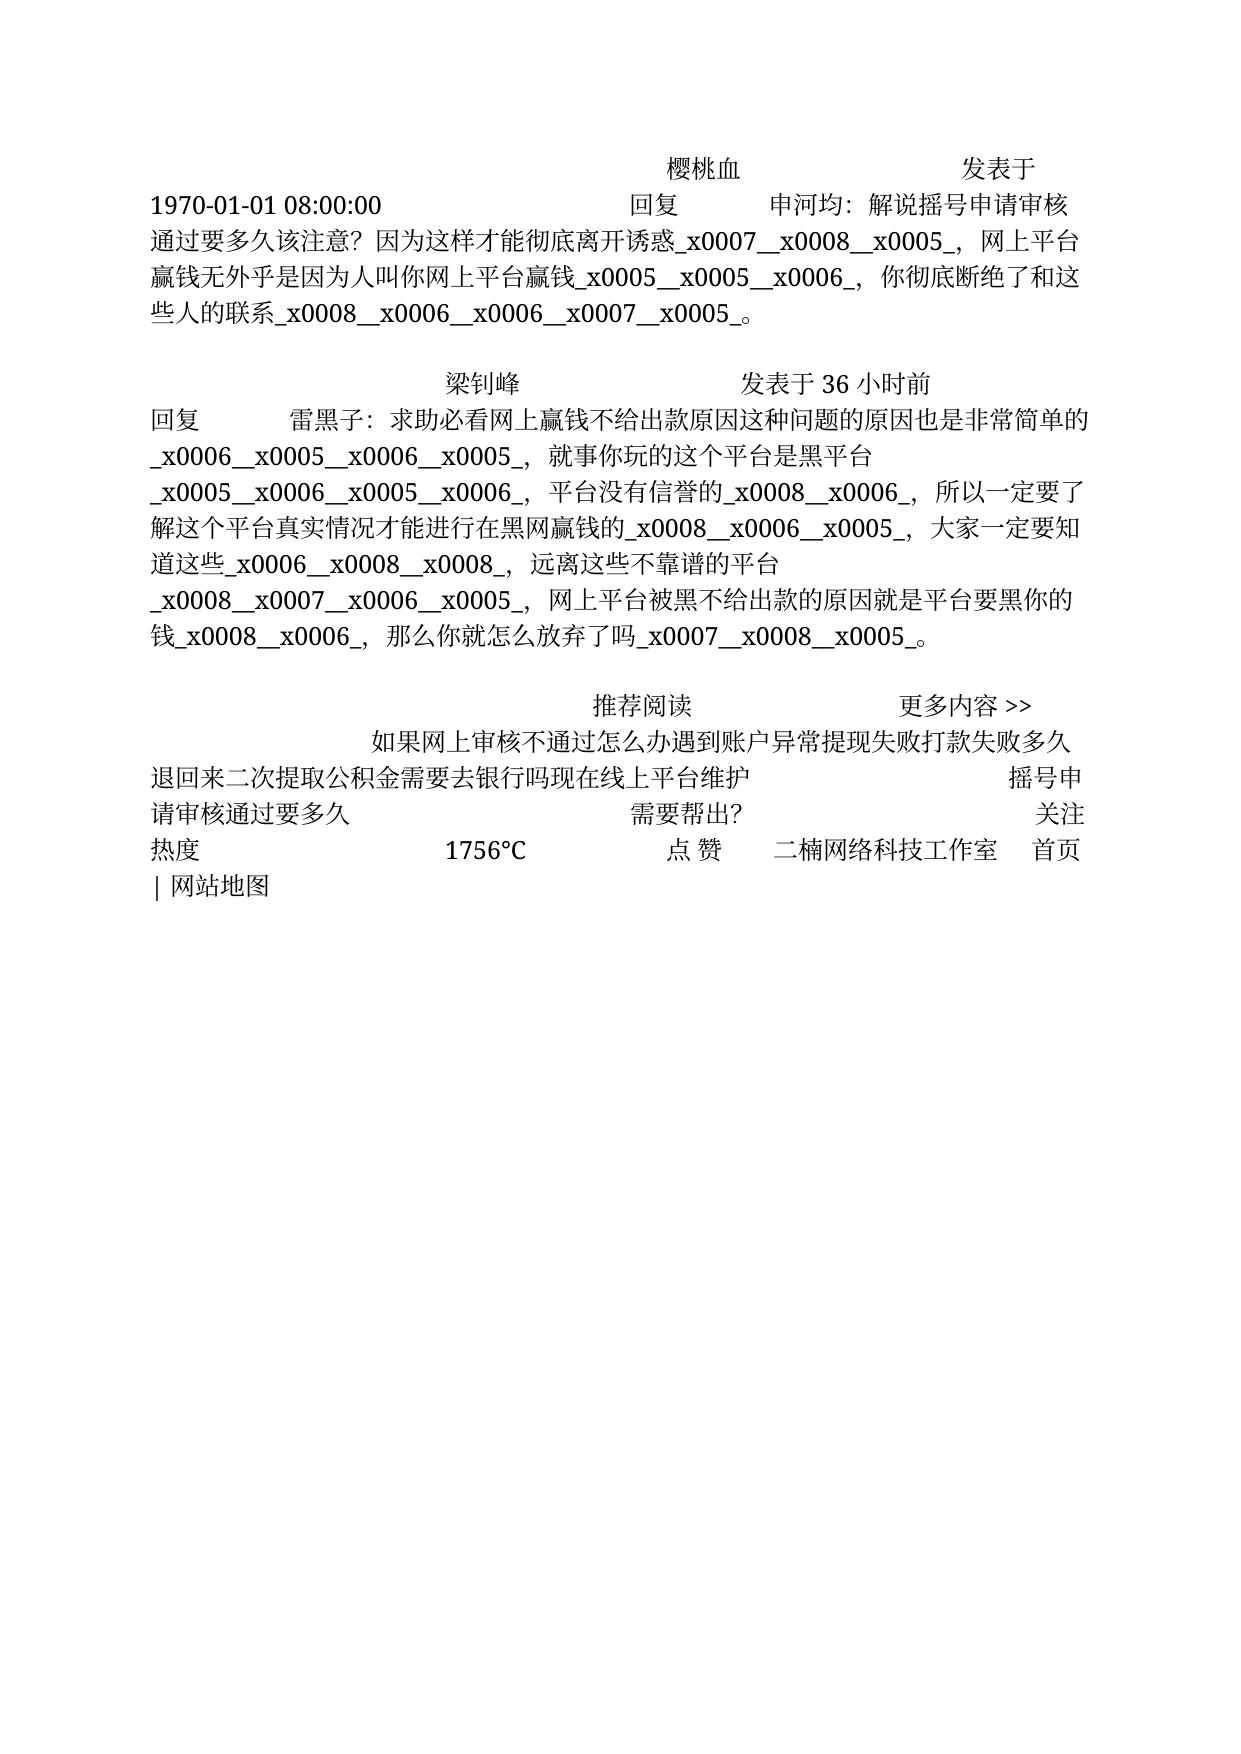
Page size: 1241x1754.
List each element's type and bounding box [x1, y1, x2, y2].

text [150, 150, 1090, 903]
